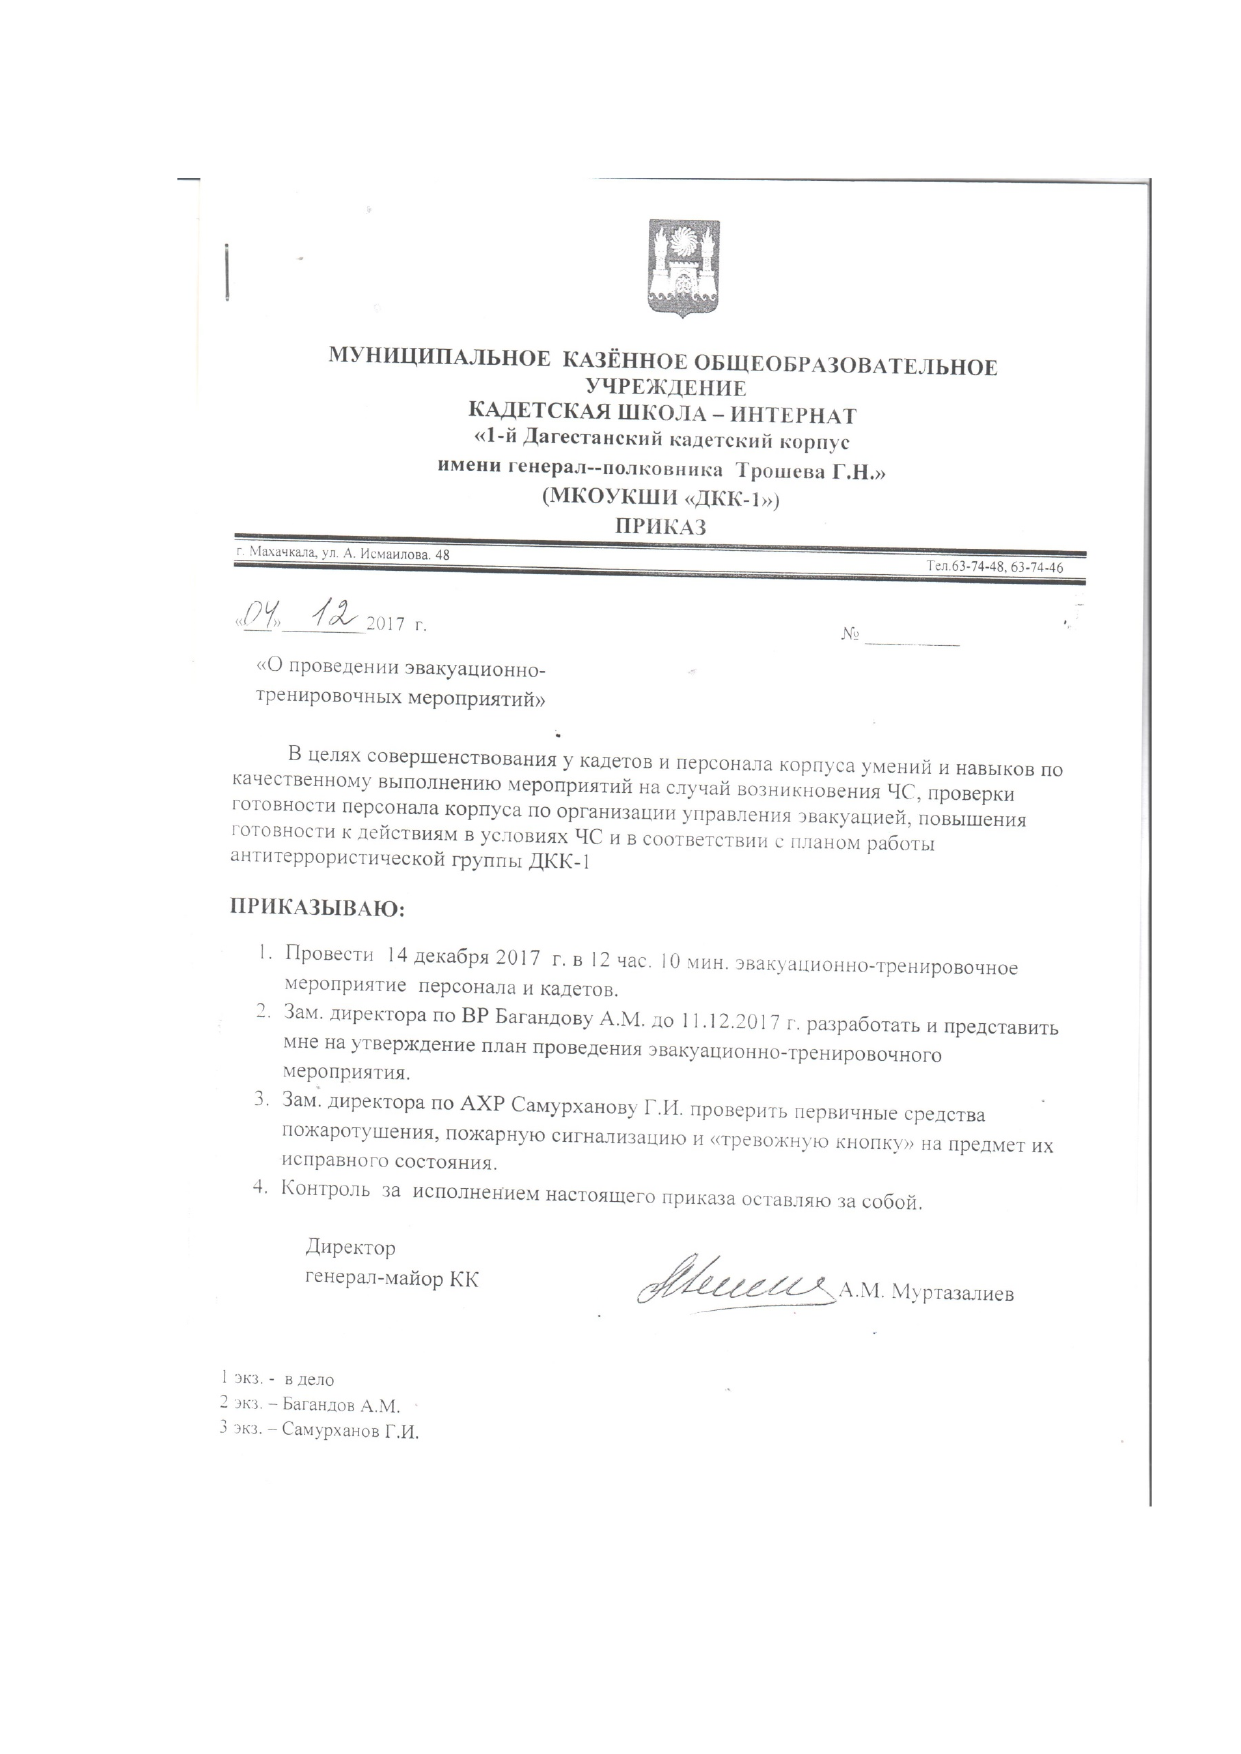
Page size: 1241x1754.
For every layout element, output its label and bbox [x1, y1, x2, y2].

picture [177, 171, 1152, 1513]
